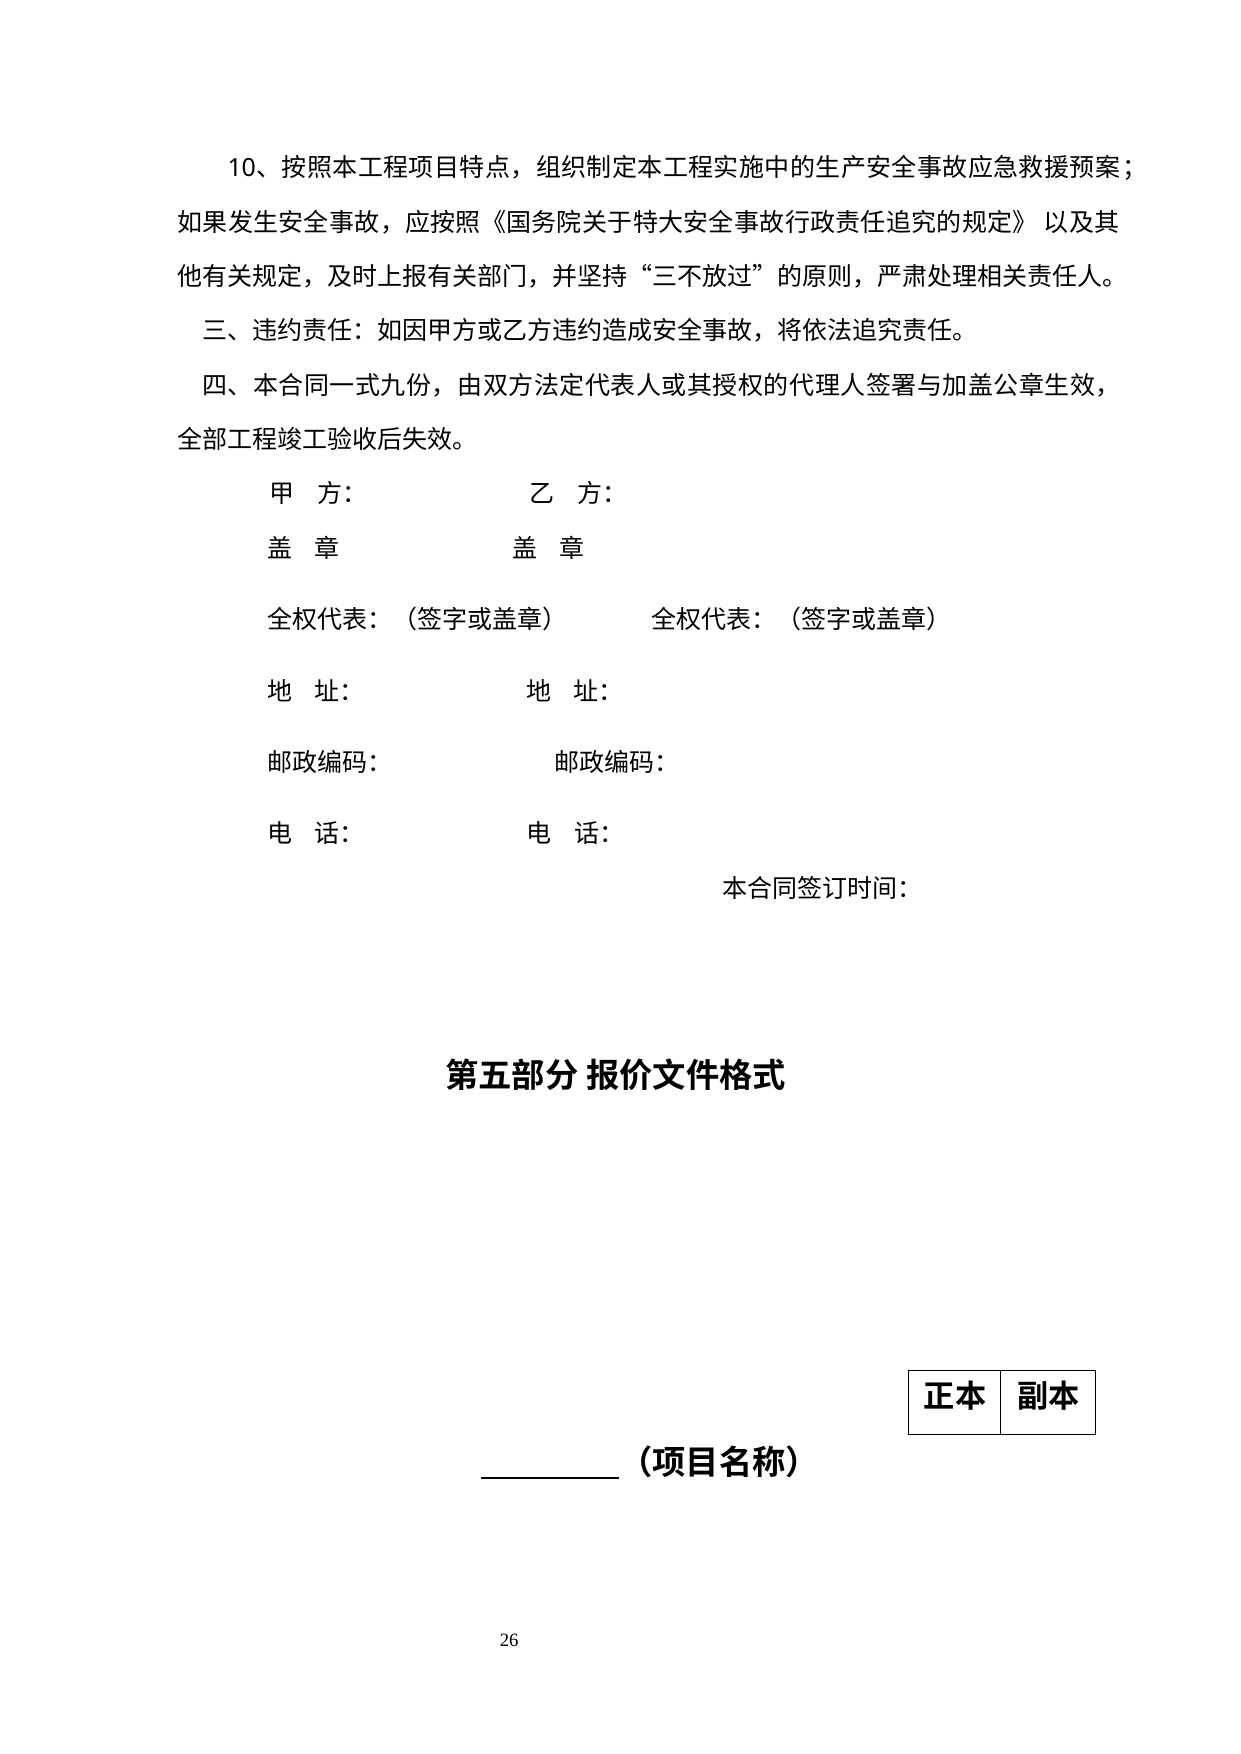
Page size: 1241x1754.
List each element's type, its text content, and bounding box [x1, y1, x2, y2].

text 地 址： 地 址： [217, 671, 1122, 707]
table_header 副本 [1001, 1371, 1095, 1434]
text 四、本合同一式九份，由双方法定代表人或其授权的代理人签署与加盖公章生效，全部工程竣工验收后失效。 [177, 365, 1122, 456]
text 第五部分 报价文件格式 [177, 1049, 1122, 1097]
text 三、违约责任：如因甲方或乙方违约造成安全事故，将依法追究责任。 [177, 311, 1122, 347]
text 电 话： 电 话： [217, 814, 1122, 850]
text 10、按照本工程项目特点，组织制定本工程实施中的生产安全事故应急救援预案；如果发生安全事故，应按照《国务院关于特大安全事故行政责任追究的规定》 以及其他有关规定，及时上报有关部门，并坚持“三不放过”的原则，严肃处理相关责任人。 [177, 148, 1122, 293]
text 邮政编码： 邮政编码： [217, 742, 1122, 779]
text 盖 章 盖 章 [217, 528, 1122, 564]
text 全权代表：（签字或盖章） 全权代表：（签字或盖章） [217, 600, 1122, 636]
text 甲 方： 乙 方： [217, 474, 1122, 510]
table_header 正本 [909, 1371, 1000, 1434]
text 本合同签订时间： [177, 868, 1122, 904]
text （项目名称） [177, 1435, 1122, 1484]
